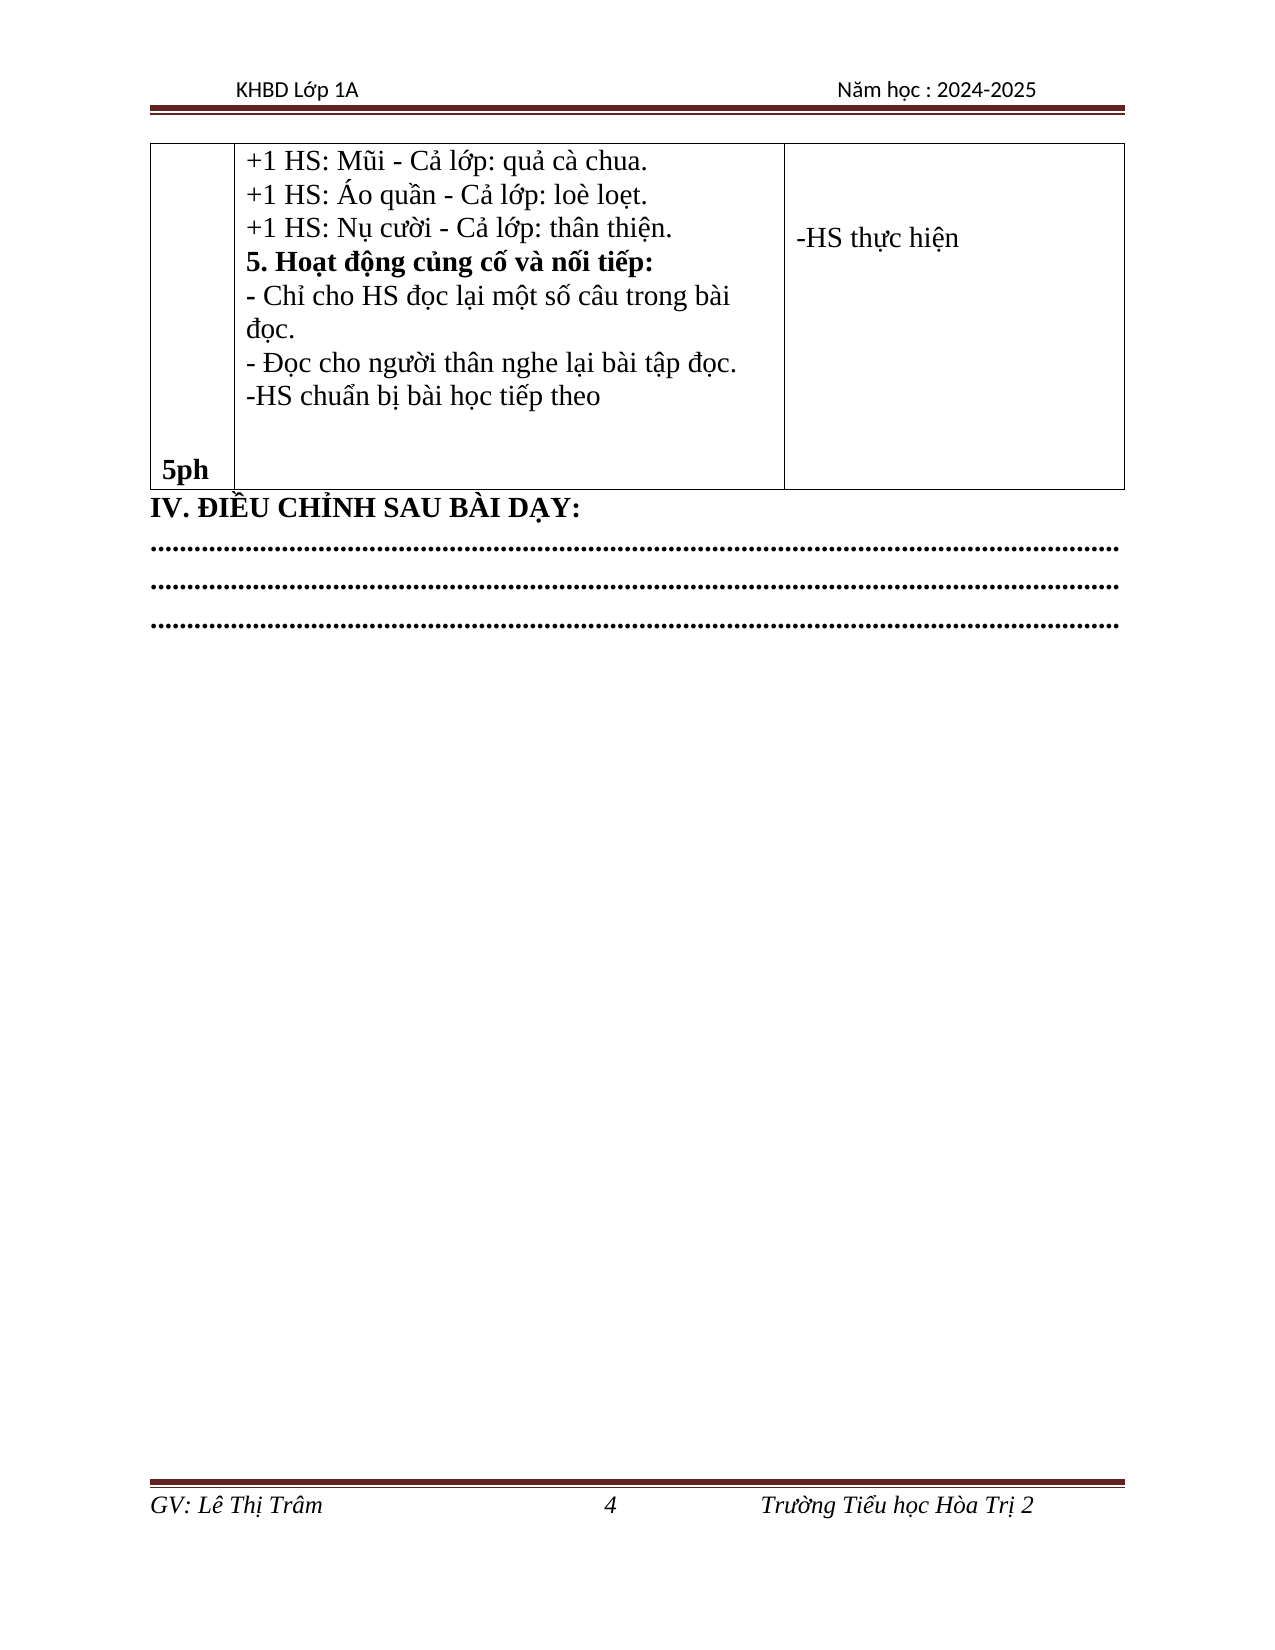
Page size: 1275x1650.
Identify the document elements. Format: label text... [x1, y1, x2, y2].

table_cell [151, 144, 234, 489]
text IV. ĐIỀU CHỈNH SAU BÀI DẠY: [150, 490, 1125, 524]
text ............................................................................................................................................................................................................................................................................................................................................................................................................... [150, 524, 1125, 634]
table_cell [235, 144, 784, 489]
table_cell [785, 144, 1124, 489]
